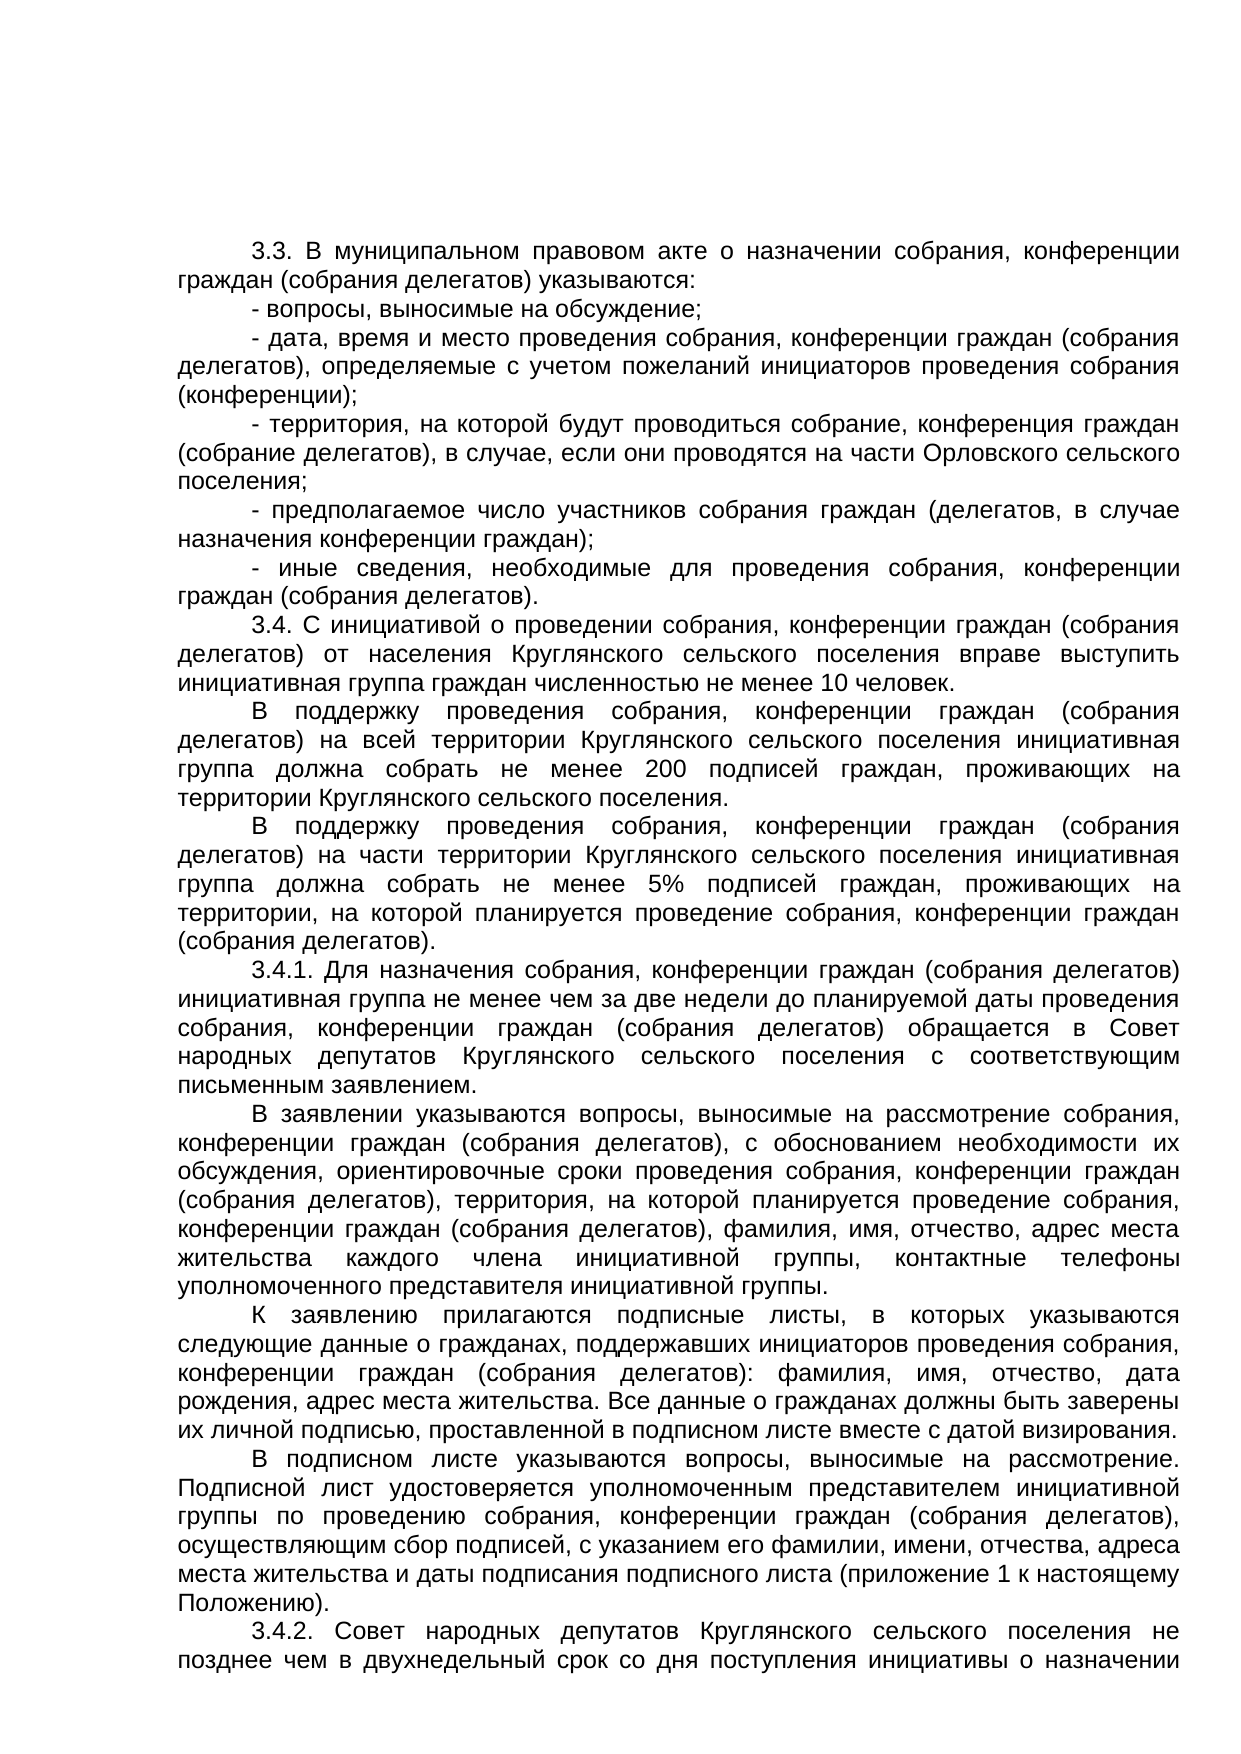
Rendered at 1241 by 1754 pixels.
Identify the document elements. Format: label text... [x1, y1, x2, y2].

text - вопросы, выносимые на обсуждение; [177, 294, 1181, 322]
text - территория, на которой будут проводиться собрание, конференция граждан (собрание делегатов), в случае, если они проводятся на части Орловского сельского поселения; [177, 409, 1181, 495]
text В подписном листе указываются вопросы, выносимые на рассмотрение. Подписной лист удостоверяется уполномоченным представителем инициативной группы по проведению собрания, конференции граждан (собрания делегатов), осуществляющим сбор подписей, с указанием его фамилии, имени, отчества, адреса места жительства и даты подписания подписного листа (приложение 1 к настоящему Положению). [177, 1444, 1181, 1616]
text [177, 1616, 1181, 1674]
text - дата, время и место проведения собрания, конференции граждан (собрания делегатов), определяемые с учетом пожеланий инициаторов проведения собрания (конференции); [177, 322, 1181, 409]
text В поддержку проведения собрания, конференции граждан (собрания делегатов) на всей территории Круглянского сельского поселения инициативная группа должна собрать не менее 200 подписей граждан, проживающих на территории Круглянского сельского поселения. [177, 696, 1181, 811]
text 3.4. С инициативой о проведении собрания, конференции граждан (собрания делегатов) от населения Круглянского сельского поселения вправе выступить инициативная группа граждан численностью не менее 10 человек. [177, 610, 1181, 696]
text - предполагаемое число участников собрания граждан (делегатов, в случае назначения конференции граждан); [177, 495, 1181, 552]
text В поддержку проведения собрания, конференции граждан (собрания делегатов) на части территории Круглянского сельского поселения инициативная группа должна собрать не менее 5% подписей граждан, проживающих на территории, на которой планируется проведение собрания, конференции граждан (собрания делегатов). [177, 811, 1181, 955]
text В заявлении указываются вопросы, выносимые на рассмотрение собрания, конференции граждан (собрания делегатов), с обоснованием необходимости их обсуждения, ориентировочные сроки проведения собрания, конференции граждан (собрания делегатов), территория, на которой планируется проведение собрания, конференции граждан (собрания делегатов), фамилия, имя, отчество, адрес места жительства каждого члена инициативной группы, контактные телефоны уполномоченного представителя инициативной группы. [177, 1099, 1181, 1300]
text - иные сведения, необходимые для проведения собрания, конференции граждан (собрания делегатов). [177, 552, 1181, 610]
text К заявлению прилагаются подписные листы, в которых указываются следующие данные о гражданах, поддержавших инициаторов проведения собрания, конференции граждан (собрания делегатов): фамилия, имя, отчество, дата рождения, адрес места жительства. Все данные о гражданах должны быть заверены их личной подписью, проставленной в подписном листе вместе с датой визирования. [177, 1300, 1181, 1444]
text 3.3. В муниципальном правовом акте о назначении собрания, конференции граждан (собрания делегатов) указываются: [177, 236, 1181, 294]
text 3.4.1. Для назначения собрания, конференции граждан (собрания делегатов) инициативная группа не менее чем за две недели до планируемой даты проведения собрания, конференции граждан (собрания делегатов) обращается в Совет народных депутатов Круглянского сельского поселения с соответствующим письменным заявлением. [177, 955, 1181, 1099]
